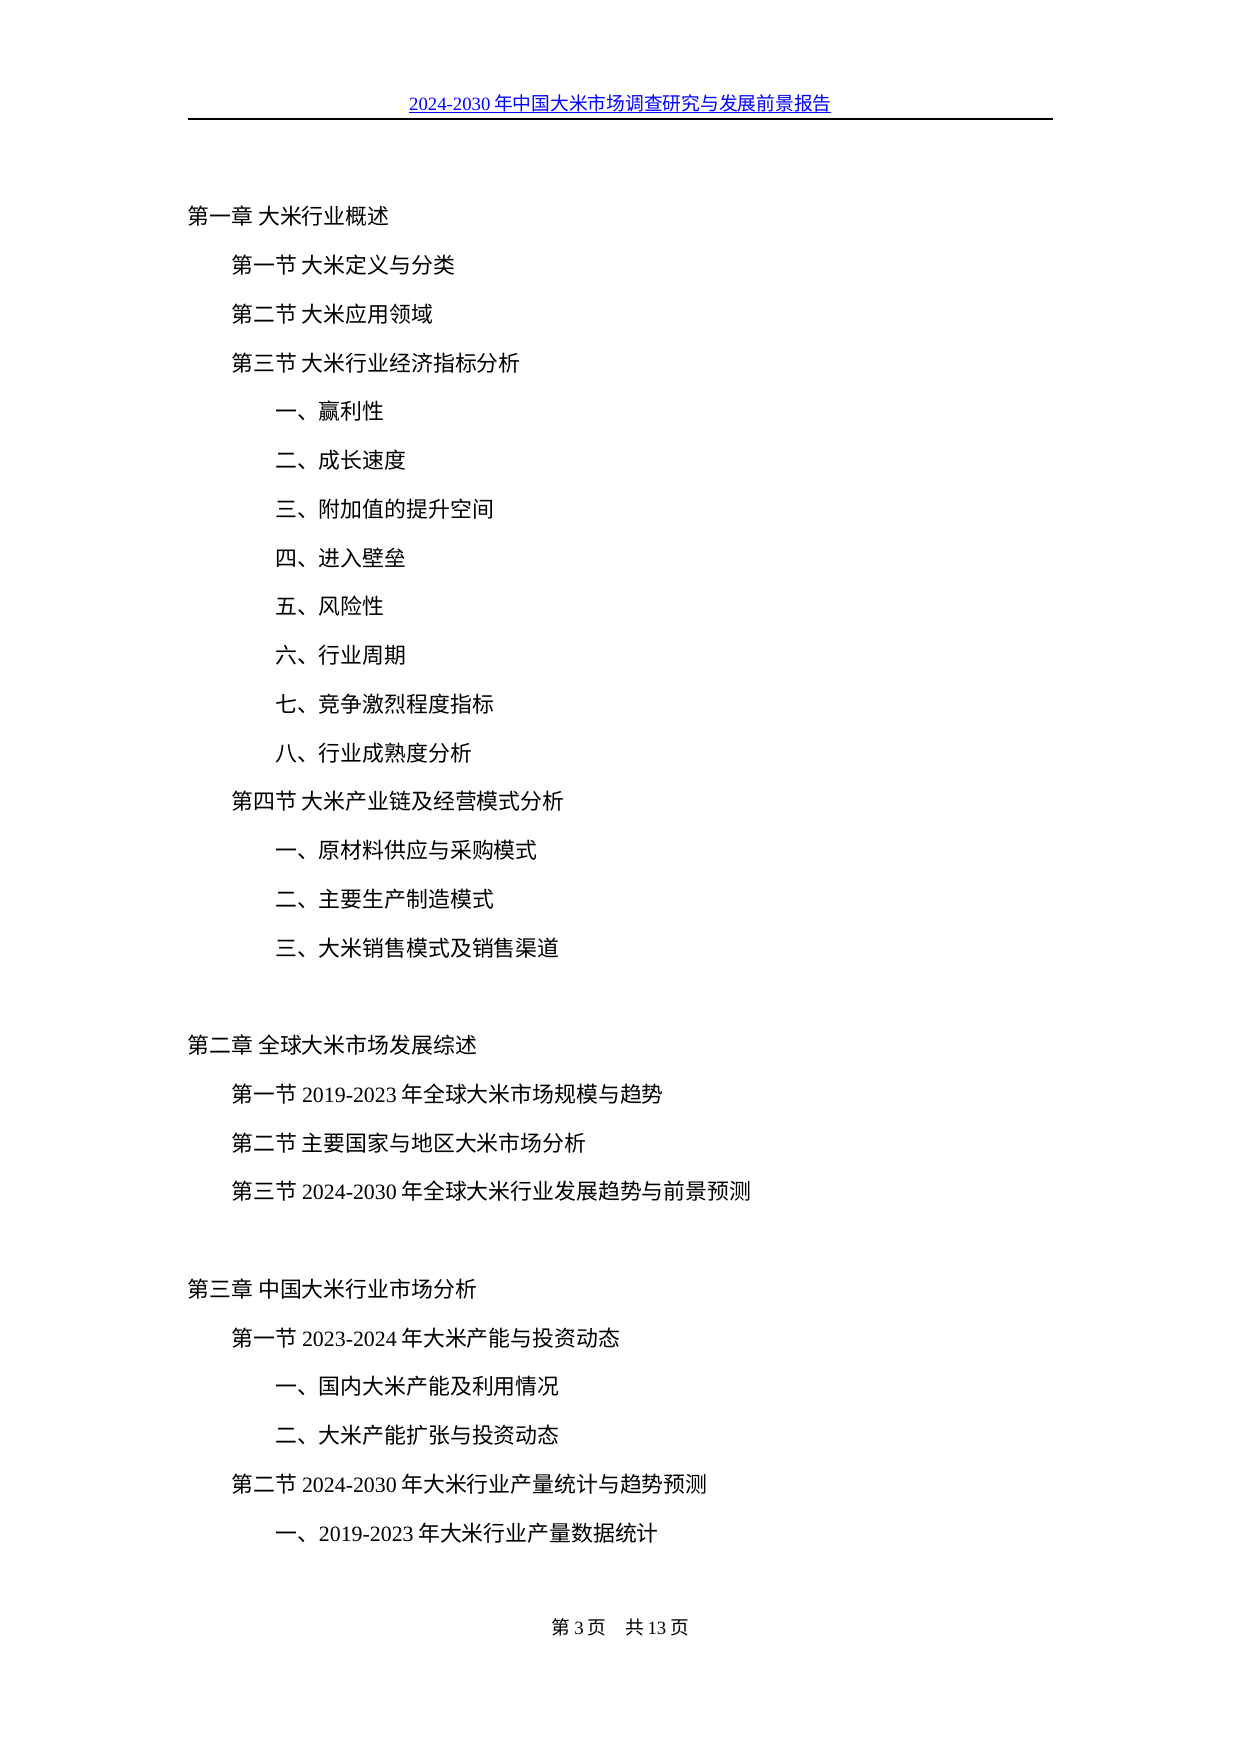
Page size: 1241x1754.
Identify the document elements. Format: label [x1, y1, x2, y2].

text [187, 150, 1053, 1548]
